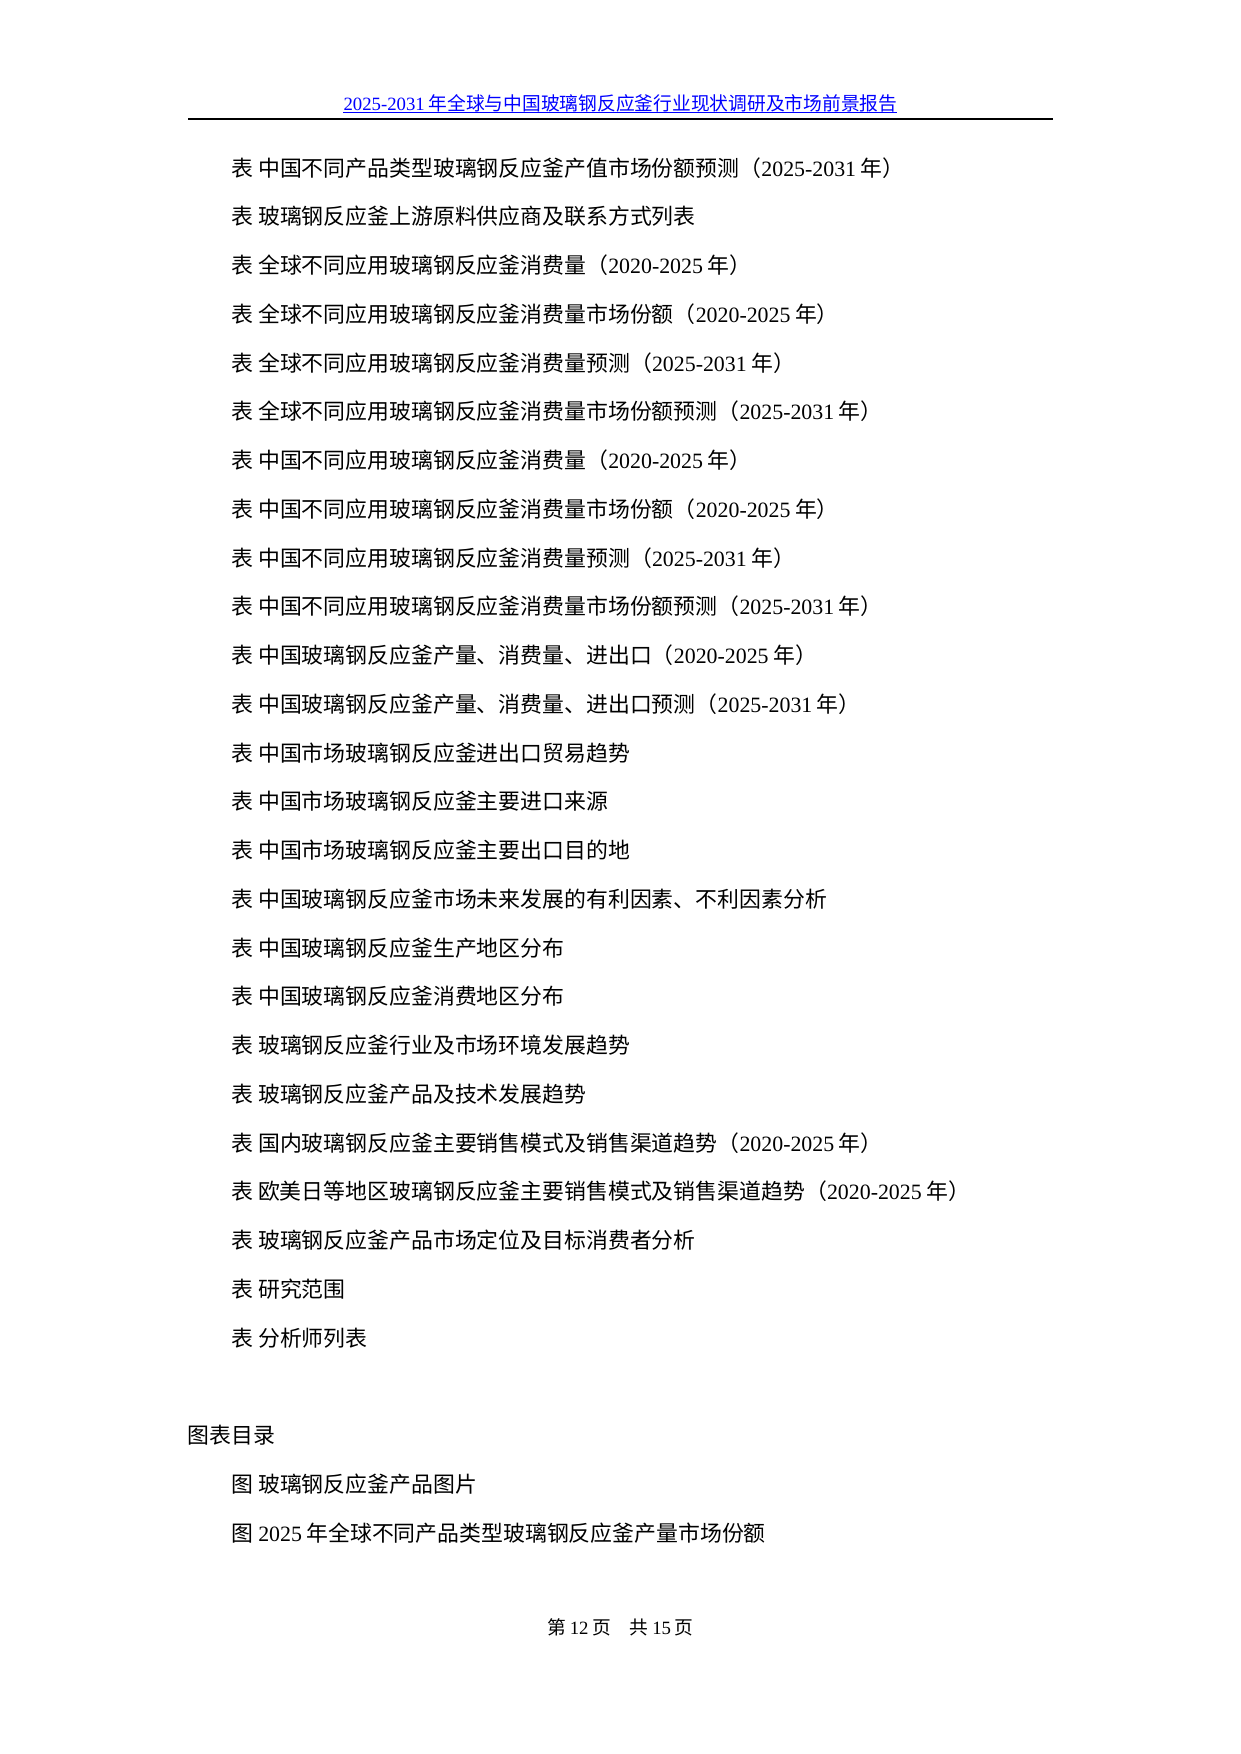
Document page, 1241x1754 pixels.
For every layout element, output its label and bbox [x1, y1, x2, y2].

text [187, 150, 1053, 1548]
